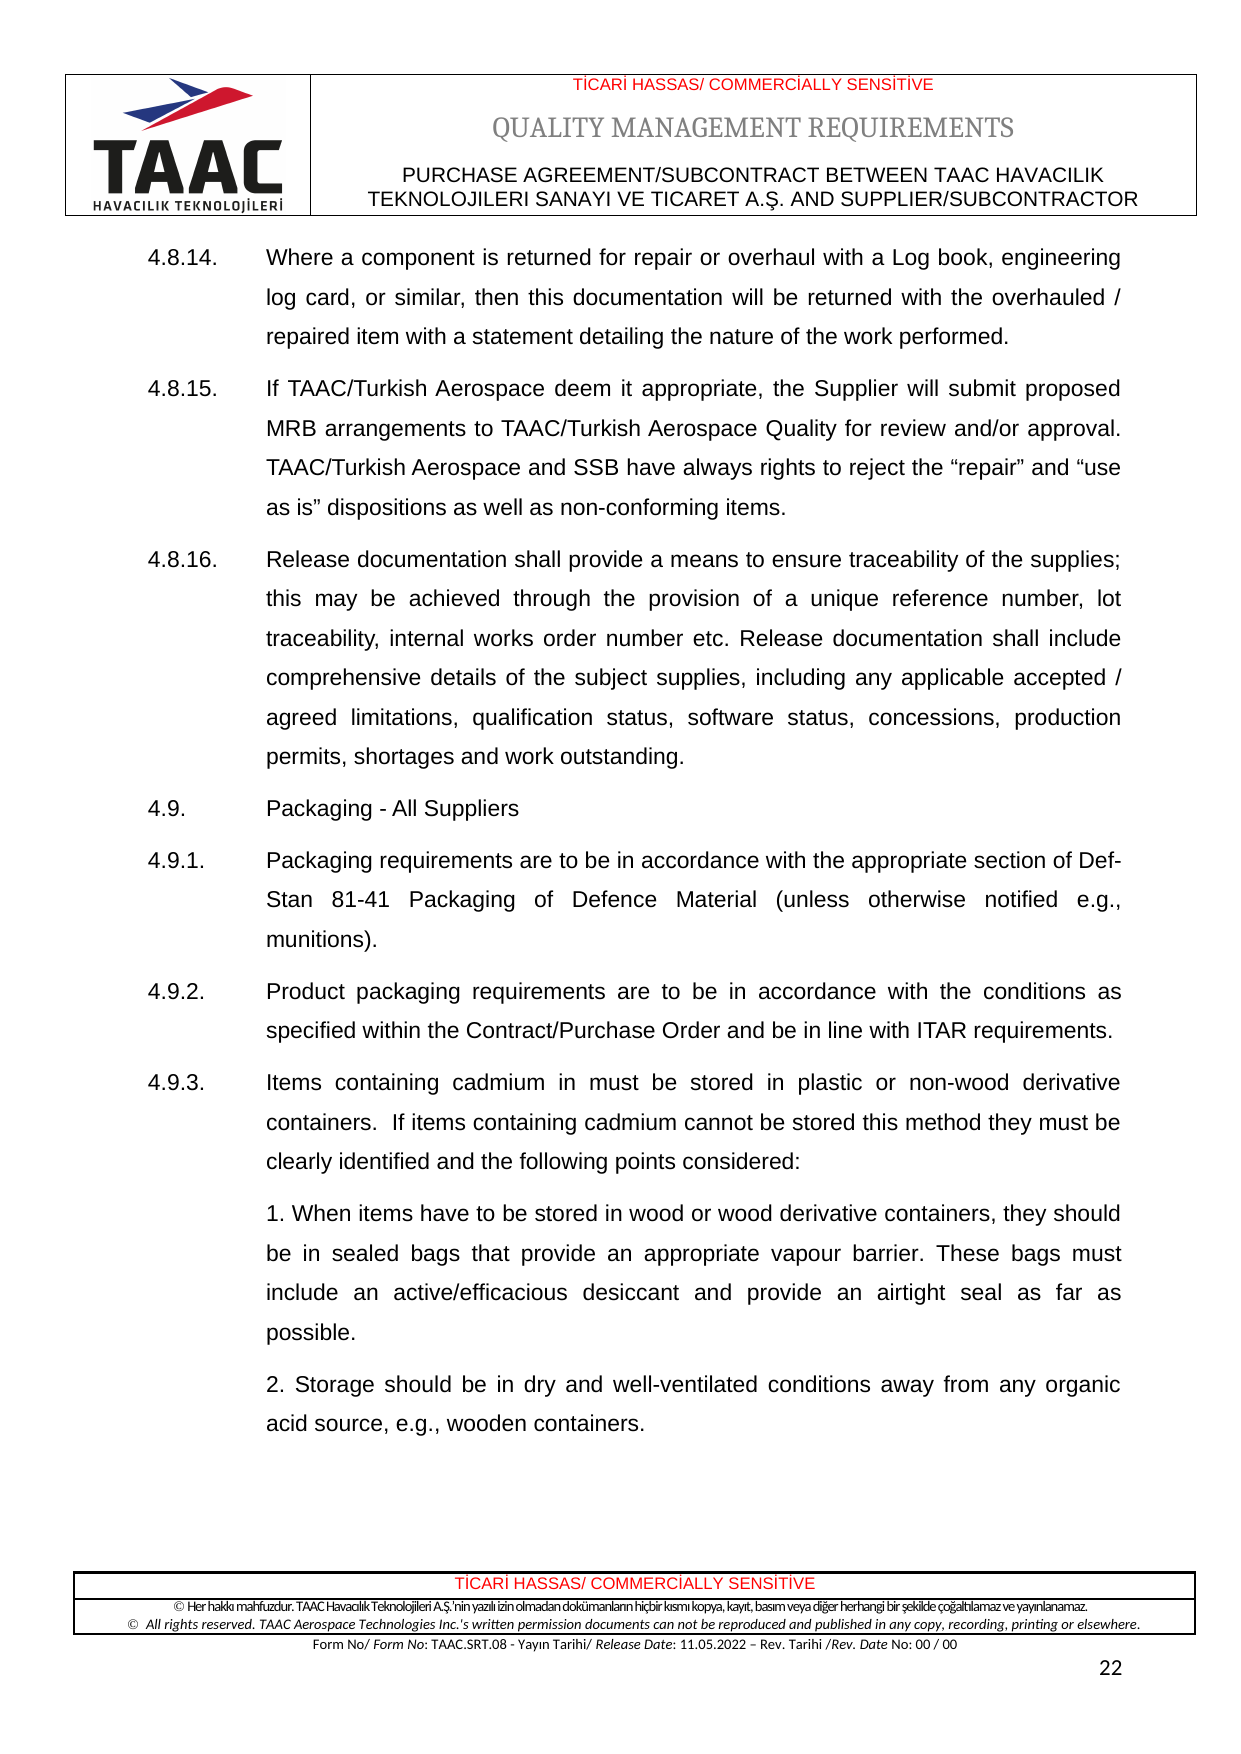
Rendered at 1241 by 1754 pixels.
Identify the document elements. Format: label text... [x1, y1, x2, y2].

subtitle Release documentation shall provide a means to ensure traceability of the supplies; this may be achieved through the provision of a unique reference number, lot traceability, internal works order number etc. Release documentation shall include comprehensive details of the subject supplies, including any applicable accepted / agreed limitations, qualification status, software status, concessions, production permits, shortages and work outstanding. [148, 546, 1122, 769]
subtitle If TAAC/Turkish Aerospace deem it appropriate, the Supplier will submit proposed MRB arrangements to TAAC/Turkish Aerospace Quality for review and/or approval. TAAC/Turkish Aerospace and SSB have always rights to reject the “repair” and “use as is” dispositions as well as non-conforming items. [148, 375, 1122, 520]
picture [90, 75, 287, 215]
text 1. When items have to be stored in wood or wood derivative containers, they should be in sealed bags that provide an appropriate vapour barrier. These bags must include an active/efficacious desiccant and provide an airtight seal as far as possible. [266, 1200, 1122, 1345]
subtitle Packaging requirements are to be in accordance with the appropriate section of Def-Stan 81-41 Packaging of Defence Material (unless otherwise notified e.g., munitions). [148, 847, 1122, 952]
subtitle Where a component is returned for repair or overhaul with a Log book, engineering log card, or similar, then this documentation will be returned with the overhauled / repaired item with a statement detailing the nature of the work performed. [148, 244, 1122, 349]
subtitle Items containing cadmium in must be stored in plastic or non-wood derivative containers. If items containing cadmium cannot be stored this method they must be clearly identified and the following points considered: [148, 1069, 1122, 1174]
subtitle Packaging - All Suppliers [148, 795, 1122, 821]
text 2. Storage should be in dry and well-ventilated conditions away from any organic acid source, e.g., wooden containers. [266, 1371, 1122, 1436]
subtitle Product packaging requirements are to be in accordance with the conditions as specified within the Contract/Purchase Order and be in line with ITAR requirements. [148, 978, 1122, 1044]
